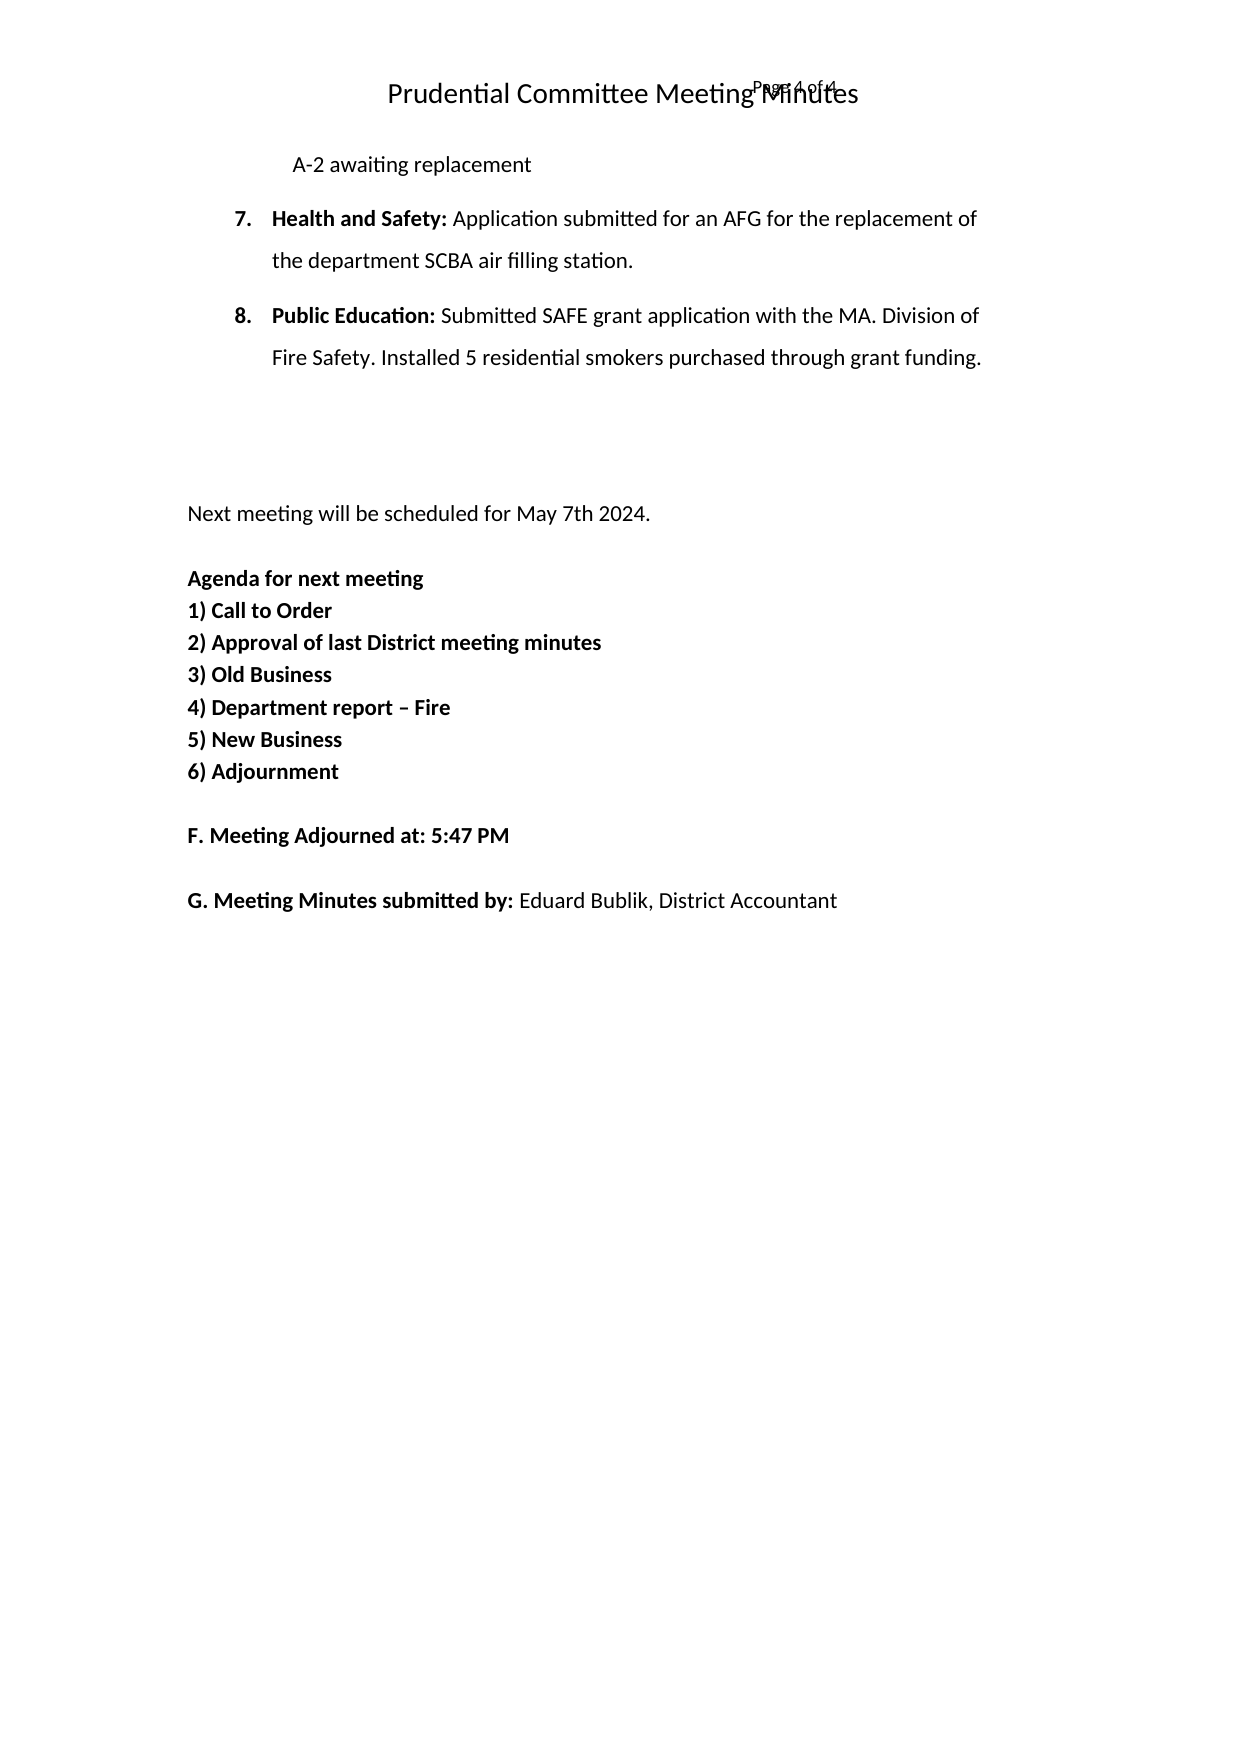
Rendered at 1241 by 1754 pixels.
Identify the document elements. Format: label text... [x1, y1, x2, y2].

text Next meeting will be scheduled for May 7th 2024. [187, 499, 1053, 528]
text F. Meeting Adjourned at: 5:47 PM [187, 821, 1053, 849]
text 3) Old Business [187, 661, 1053, 688]
text Agenda for next meeting [187, 564, 1053, 592]
text 2) Approval of last District meeting minutes [187, 628, 1053, 656]
list Health and Safety: Application submitted for an AFG for the replacement of the department SCBA air filling station. [234, 204, 1015, 274]
text 5) New Business [187, 725, 1053, 753]
text G. Meeting Minutes submitted by: Eduard Bublik, District Accountant [187, 886, 1053, 914]
text 6) Adjournment [187, 757, 1053, 785]
text A-2 awaiting replacement [272, 150, 1015, 178]
text 1) Call to Order [187, 596, 1053, 624]
list Public Education: Submitted SAFE grant application with the MA. Division of Fire Safety. Installed 5 residential smokers purchased through grant funding. [234, 301, 1015, 371]
text 4) Department report – Fire [187, 693, 1053, 721]
